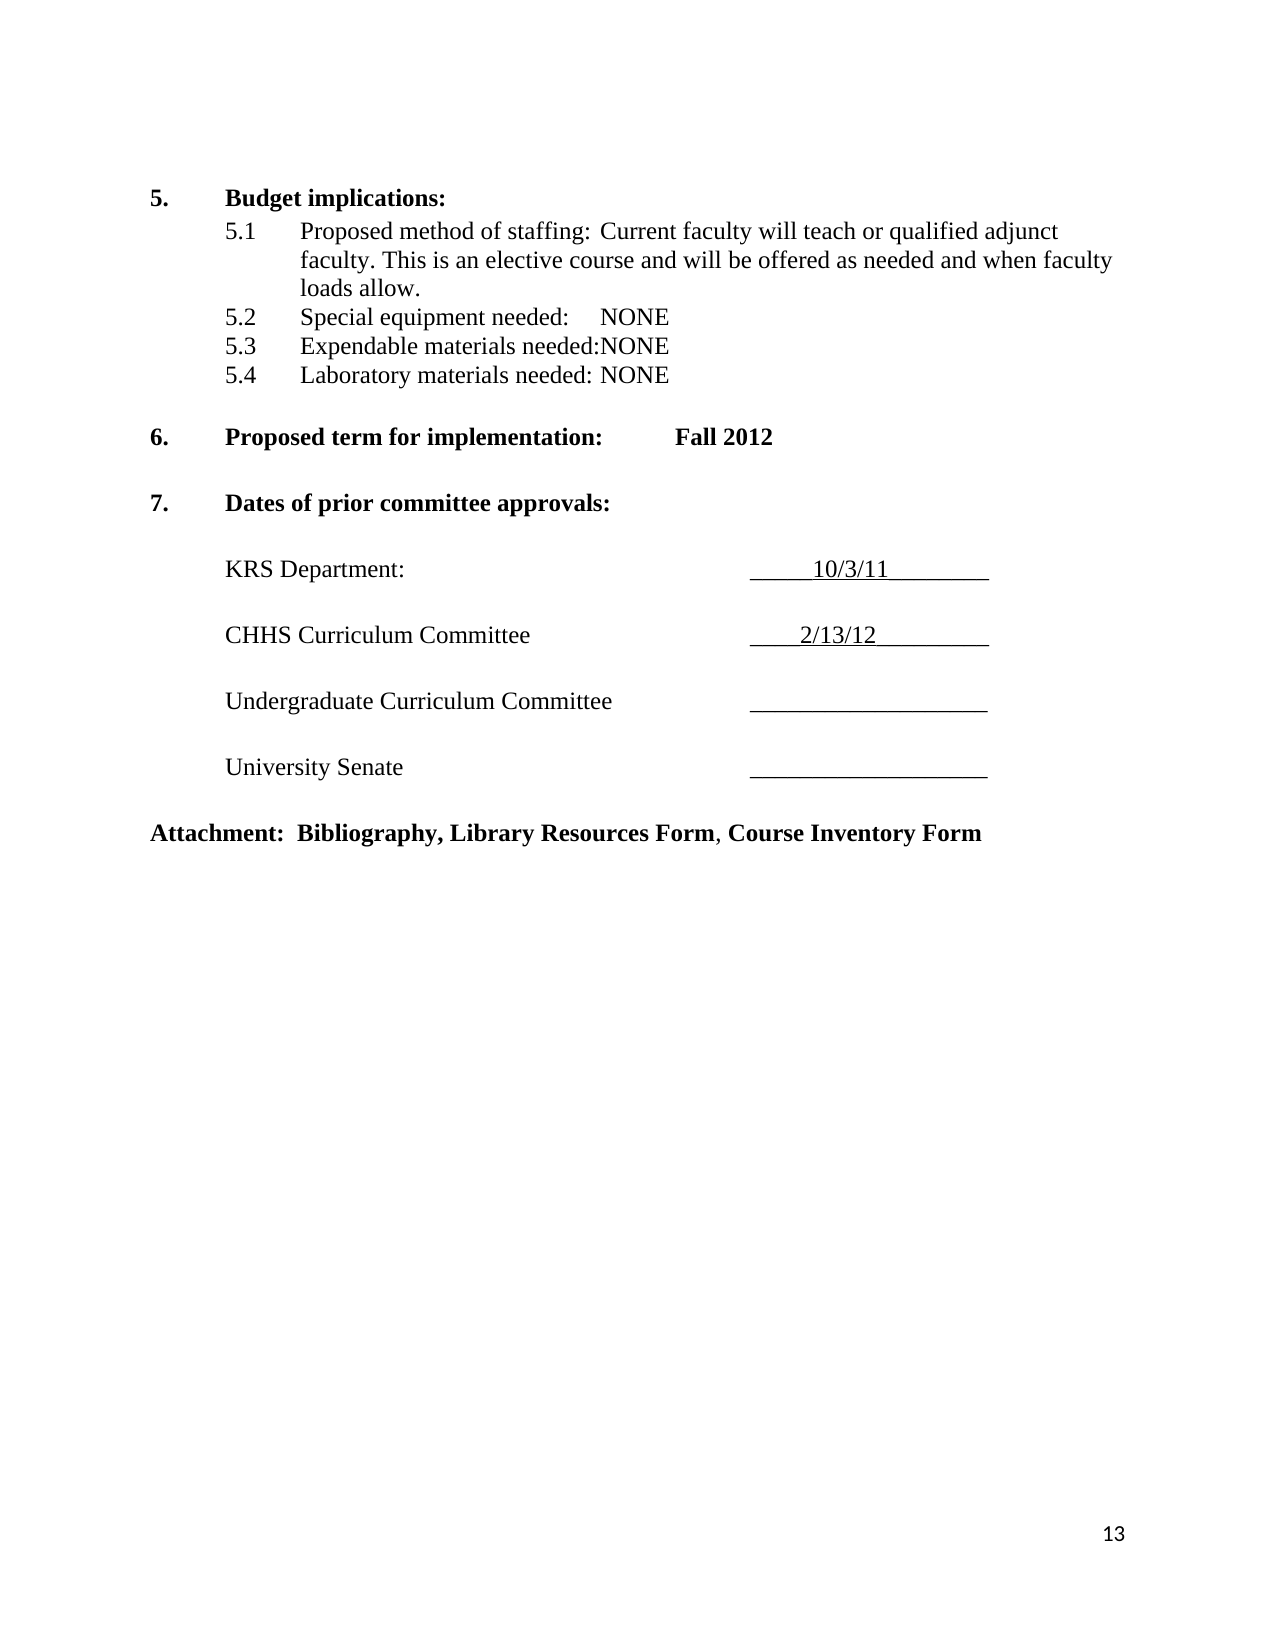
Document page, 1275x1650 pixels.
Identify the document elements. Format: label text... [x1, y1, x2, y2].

text CHHS Curriculum Committee ____2/13/12_________ [150, 620, 1125, 648]
text University Senate ___________________ [150, 752, 1125, 781]
text KRS Department: _____10/3/11________ [150, 554, 1125, 582]
text Attachment: Bibliography, Library Resources Form, Course Inventory Form [150, 818, 1125, 847]
text 5. Budget implications: [150, 183, 1125, 212]
text Undergraduate Curriculum Committee ___________________ [150, 686, 1125, 714]
list Proposed method of staffing: Current faculty will teach or qualified adjunct faculty. This is an elective course and will be offered as needed and when faculty loads allow. [225, 216, 1125, 302]
list Expendable materials needed: NONE [225, 331, 1125, 360]
list Laboratory materials needed: NONE [225, 360, 1125, 388]
text 7. Dates of prior committee approvals: [150, 488, 1125, 516]
list Special equipment needed: NONE [225, 302, 1125, 331]
text 6. Proposed term for implementation: Fall 2012 [150, 422, 1125, 450]
